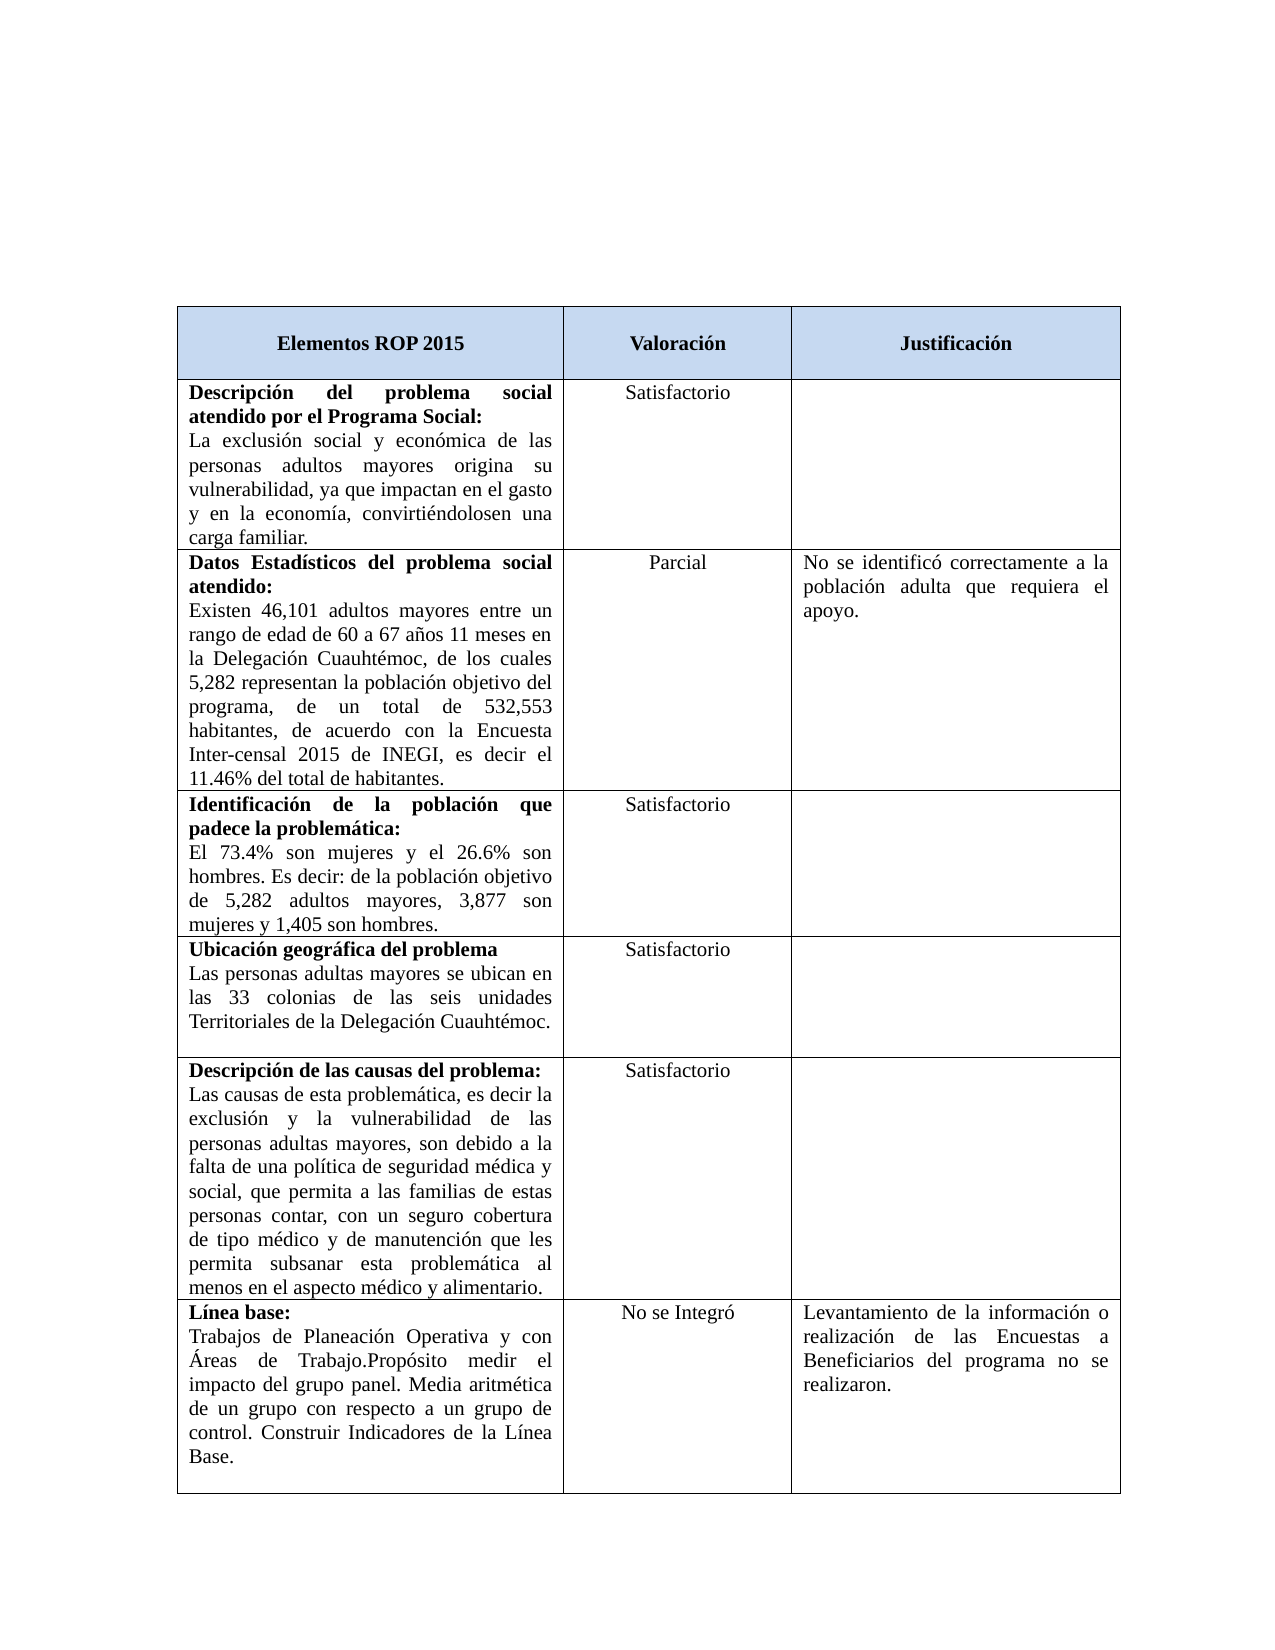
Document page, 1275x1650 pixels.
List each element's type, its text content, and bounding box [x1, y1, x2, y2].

table_cell Descripción de las causas del problema: Las causas de esta problemática, es decir la exclusión y la vulnerabilidad de las personas adultas mayores, son debido a la falta de una política de seguridad médica y social, que permita a las familias de estas personas contar, con un seguro cobertura de tipo médico y de manutención que les permita subsanar esta problemática al menos en el aspecto médico y alimentario. [178, 1058, 563, 1299]
table_cell Satisfactorio [564, 1058, 791, 1299]
table_cell [792, 791, 1120, 936]
table_cell Identificación de la población que padece la problemática: El 73.4% son mujeres y el 26.6% son hombres. Es decir: de la población objetivo de 5,282 adultos mayores, 3,877 son mujeres y 1,405 son hombres. [178, 791, 563, 936]
table_cell Satisfactorio [564, 937, 791, 1057]
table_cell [178, 1300, 563, 1492]
table_cell [792, 937, 1120, 1057]
table_cell No se identificó correctamente a la población adulta que requiera el apoyo. [792, 550, 1120, 790]
table_header Valoración [564, 307, 791, 379]
table_cell [792, 1058, 1120, 1299]
table_header Elementos ROP 2015 [178, 307, 563, 379]
table_cell Satisfactorio [564, 791, 791, 936]
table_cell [792, 1300, 1120, 1492]
table_header Justificación [792, 307, 1120, 379]
table_cell [792, 380, 1120, 549]
table_cell Datos Estadísticos del problema social atendido: Existen 46,101 adultos mayores entre un rango de edad de 60 a 67 años 11 meses en la Delegación Cuauhtémoc, de los cuales 5,282 representan la población objetivo del programa, de un total de 532,553 habitantes, de acuerdo con la Encuesta Inter-censal 2015 de INEGI, es decir el 11.46% del total de habitantes. [178, 550, 563, 790]
table_cell No se Integró [564, 1300, 791, 1492]
table_cell Satisfactorio [564, 380, 791, 549]
table_cell Descripción del problema social atendido por el Programa Social: La exclusión social y económica de las personas adultos mayores origina su vulnerabilidad, ya que impactan en el gasto y en la economía, convirtiéndolosen una carga familiar. [178, 380, 563, 549]
table_cell Parcial [564, 550, 791, 790]
table_cell Ubicación geográfica del problema Las personas adultas mayores se ubican en las 33 colonias de las seis unidades Territoriales de la Delegación Cuauhtémoc. [178, 937, 563, 1057]
